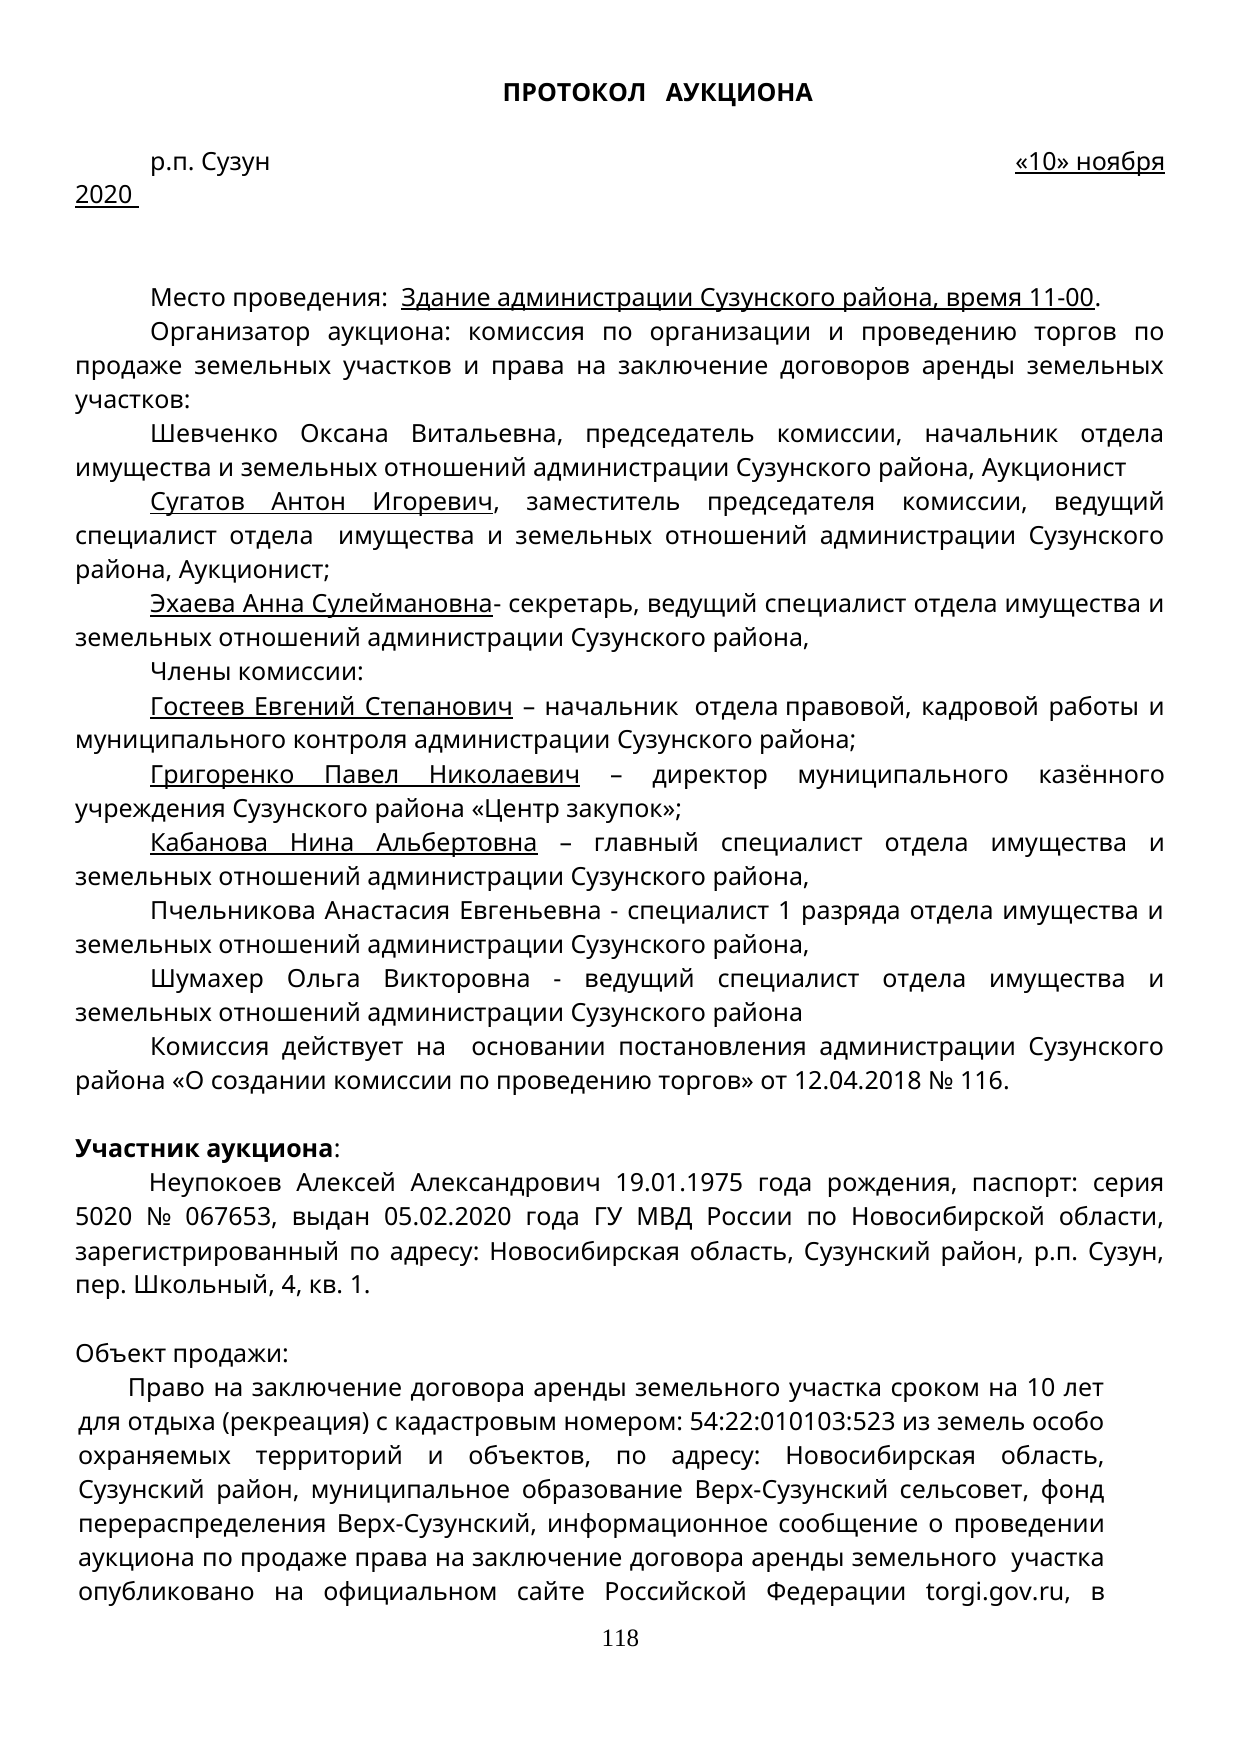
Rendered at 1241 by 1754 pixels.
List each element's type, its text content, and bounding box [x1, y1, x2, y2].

text Кабанова Нина Альбертовна – главный специалист отдела имущества и земельных отношений администрации Сузунского района, [75, 824, 1165, 892]
text Эхаева Анна Сулеймановна- секретарь, ведущий специалист отдела имущества и земельных отношений администрации Сузунского района, [75, 586, 1165, 654]
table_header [75, 1369, 1109, 1608]
text Гостеев Евгений Степанович – начальник отдела правовой, кадровой работы и муниципального контроля администрации Сузунского района; [75, 688, 1165, 756]
text Организатор аукциона: комиссия по организации и проведению торгов по продаже земельных участков и права на заключение договоров аренды земельных участков: [75, 313, 1165, 416]
text Комиссия действует на основании постановления администрации Сузунского района «О создании комиссии по проведению торгов» от 12.04.2018 № 116. [75, 1029, 1165, 1097]
text Неупокоев Алексей Александрович 19.01.1975 года рождения, паспорт: серия 5020 № 067653, выдан 05.02.2020 года ГУ МВД России по Новосибирской области, зарегистрированный по адресу: Новосибирская область, Сузунский район, р.п. Сузун, пер. Школьный, 4, кв. 1. [75, 1165, 1165, 1301]
text Григоренко Павел Николаевич – директор муниципального казённого учреждения Сузунского района «Центр закупок»; [75, 756, 1165, 824]
text Пчельникова Анастасия Евгеньевна - специалист 1 разряда отдела имущества и земельных отношений администрации Сузунского района, [75, 892, 1165, 961]
text Место проведения: Здание администрации Сузунского района, время 11-00. [75, 279, 1165, 313]
text Члены комиссии: [75, 654, 1165, 688]
text р.п. Сузун «10» ноября 2020 [75, 143, 1165, 211]
text Объект продажи: [75, 1335, 1165, 1369]
text Шумахер Ольга Викторовна - ведущий специалист отдела имущества и земельных отношений администрации Сузунского района [75, 961, 1165, 1029]
text ПРОТОКОЛ АУКЦИОНА [75, 75, 1165, 109]
text Шевченко Оксана Витальевна, председатель комиссии, начальник отдела имущества и земельных отношений администрации Сузунского района, Аукционист [75, 416, 1165, 484]
text Сугатов Антон Игоревич, заместитель председателя комиссии, ведущий специалист отдела имущества и земельных отношений администрации Сузунского района, Аукционист; [75, 484, 1165, 586]
text Участник аукциона: [75, 1131, 1165, 1165]
